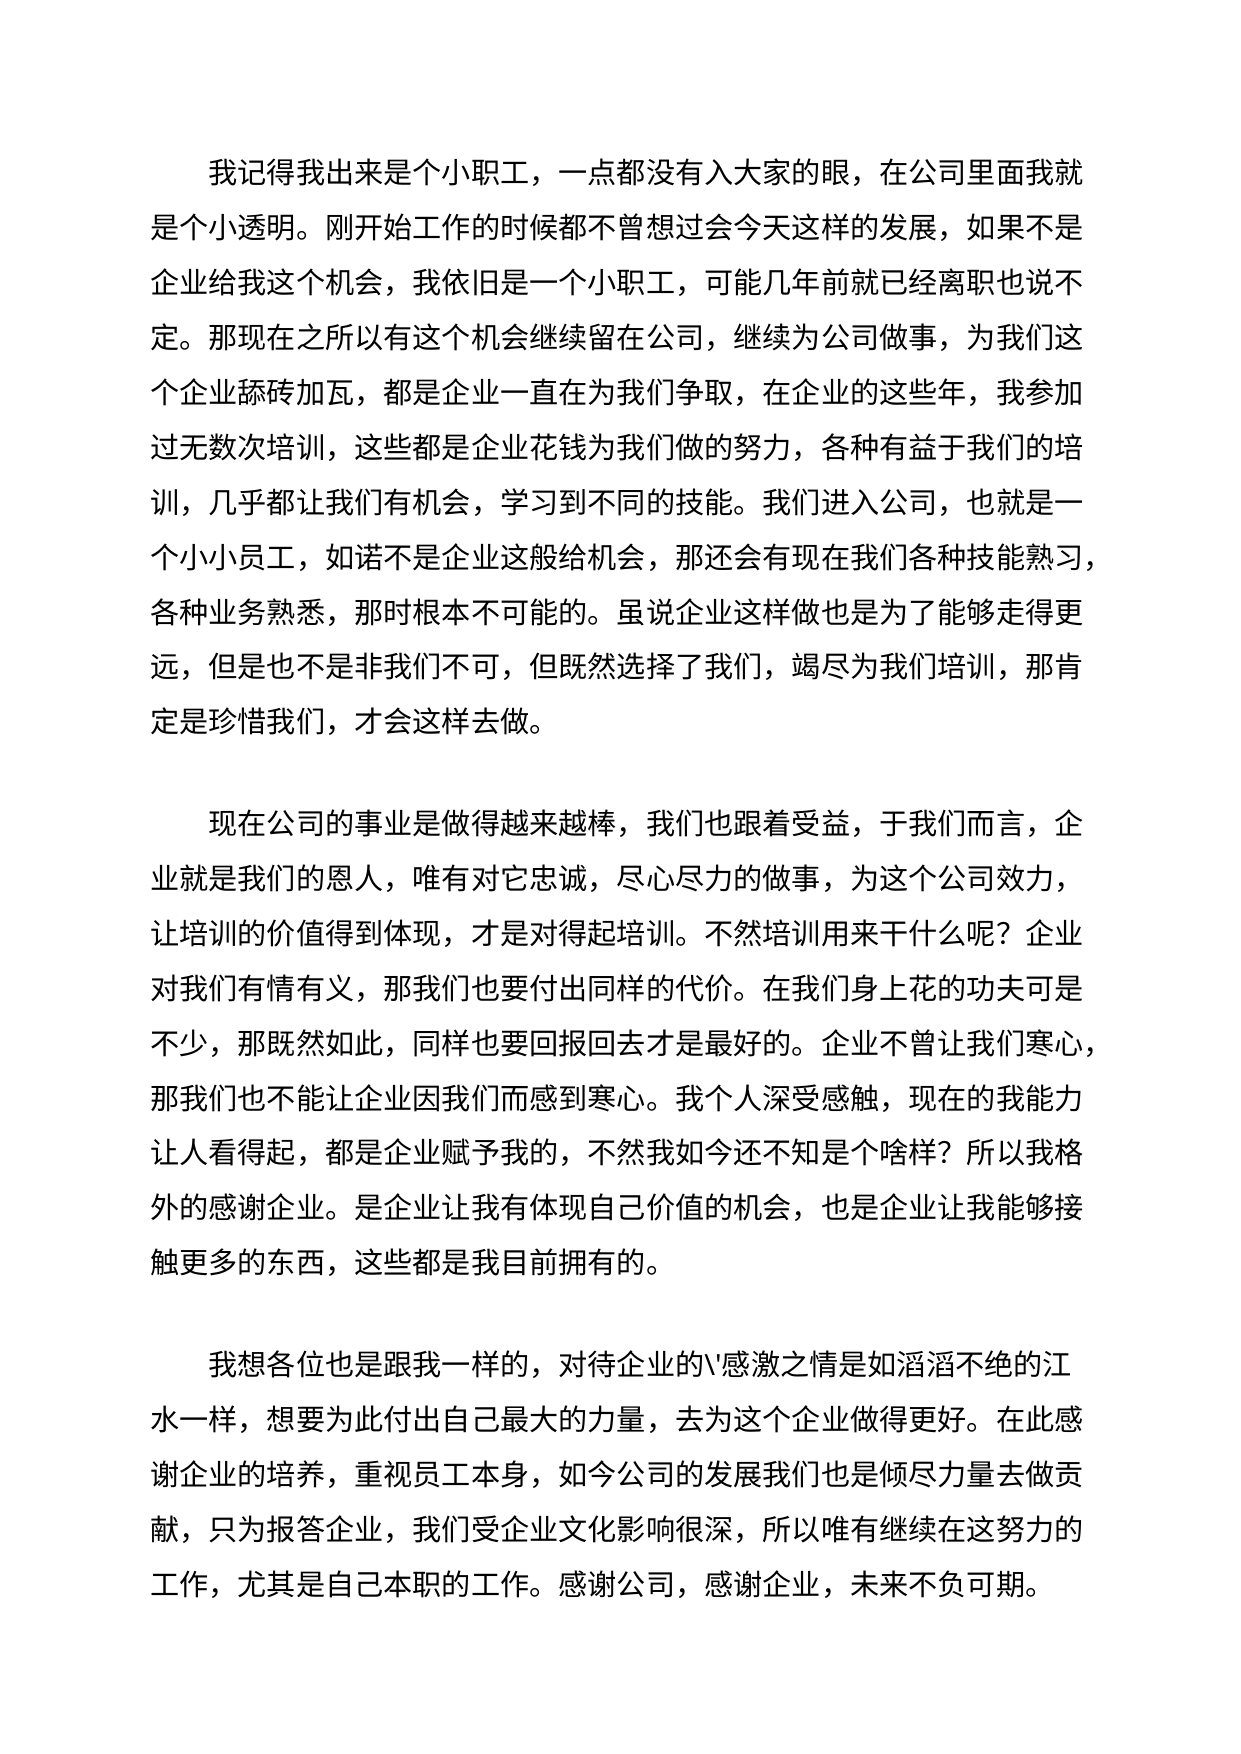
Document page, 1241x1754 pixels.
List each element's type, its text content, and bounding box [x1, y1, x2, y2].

text 我记得我出来是个小职工，一点都没有入大家的眼，在公司里面我就是个小透明。刚开始工作的时候都不曾想过会今天这样的发展，如果不是企业给我这个机会，我依旧是一个小职工，可能几年前就已经离职也说不定。那现在之所以有这个机会继续留在公司，继续为公司做事，为我们这个企业舔砖加瓦，都是企业一直在为我们争取，在企业的这些年，我参加过无数次培训，这些都是企业花钱为我们做的努力，各种有益于我们的培训，几乎都让我们有机会，学习到不同的技能。我们进入公司，也就是一个小小员工，如诺不是企业这般给机会，那还会有现在我们各种技能熟习，各种业务熟悉，那时根本不可能的。虽说企业这样做也是为了能够走得更远，但是也不是非我们不可，但既然选择了我们，竭尽为我们培训，那肯定是珍惜我们，才会这样去做。 [150, 150, 1090, 741]
text 我想各位也是跟我一样的，对待企业的\'感激之情是如滔滔不绝的江水一样，想要为此付出自己最大的力量，去为这个企业做得更好。在此感谢企业的培养，重视员工本身，如今公司的发展我们也是倾尽力量去做贡献，只为报答企业，我们受企业文化影响很深，所以唯有继续在这努力的工作，尤其是自己本职的工作。感谢公司，感谢企业，未来不负可期。 [150, 1342, 1090, 1604]
text 现在公司的事业是做得越来越棒，我们也跟着受益，于我们而言，企业就是我们的恩人，唯有对它忠诚，尽心尽力的做事，为这个公司效力，让培训的价值得到体现，才是对得起培训。不然培训用来干什么呢？企业对我们有情有义，那我们也要付出同样的代价。在我们身上花的功夫可是不少，那既然如此，同样也要回报回去才是最好的。企业不曾让我们寒心，那我们也不能让企业因我们而感到寒心。我个人深受感触，现在的我能力让人看得起，都是企业赋予我的，不然我如今还不知是个啥样？所以我格外的感谢企业。是企业让我有体现自己价值的机会，也是企业让我能够接触更多的东西，这些都是我目前拥有的。 [150, 801, 1090, 1282]
